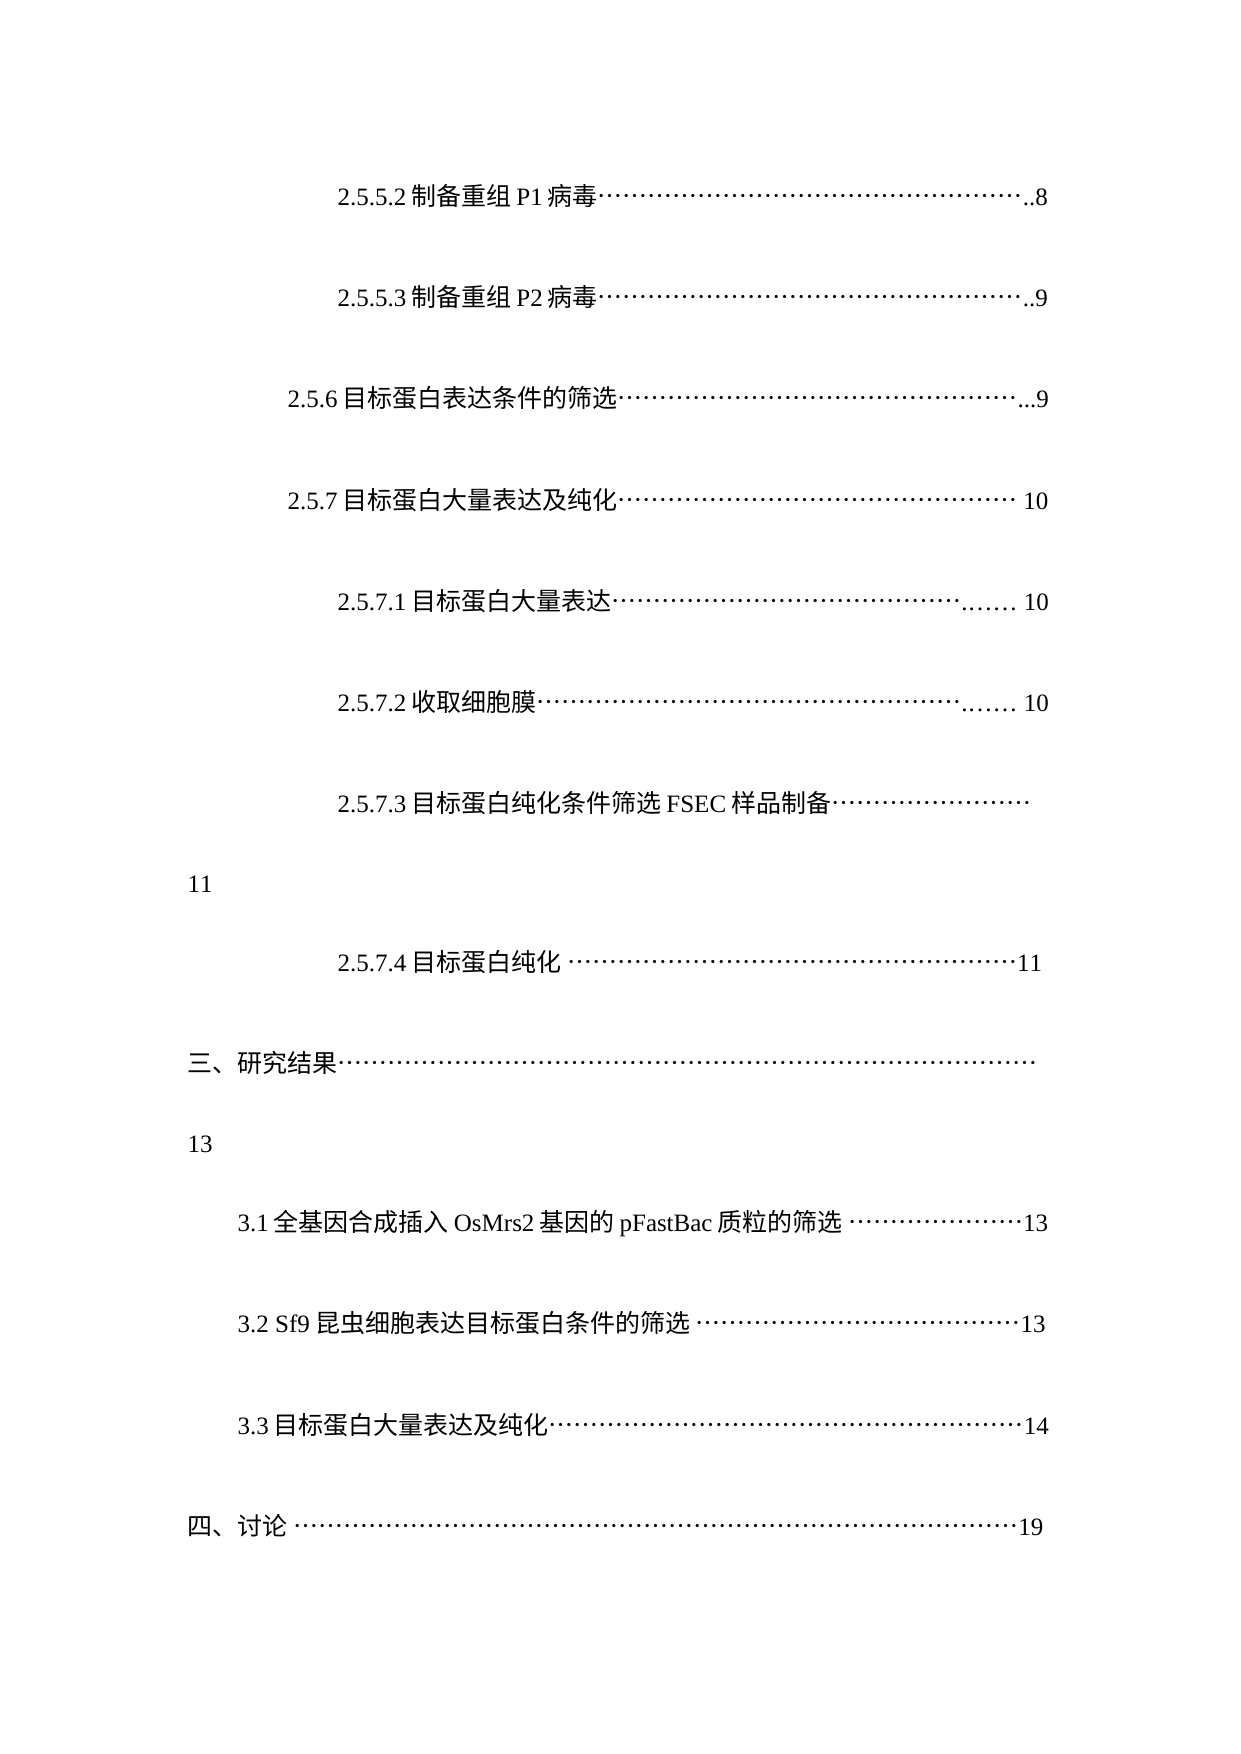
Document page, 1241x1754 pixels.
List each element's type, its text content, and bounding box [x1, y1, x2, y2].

text 2.5.7.3目标蛋白纯化条件筛选FSEC样品制备……………………11 [187, 769, 1053, 899]
text 2.5.7目标蛋白大量表达及纯化………………………………………… 10 [187, 466, 1053, 531]
text 2.5.7.2收取细胞膜…………………………………………….…… 10 [187, 668, 1053, 733]
text 2.5.7.1目标蛋白大量表达…………………………………….…… 10 [187, 567, 1053, 632]
text 2.5.5.2制备重组P1病毒……………………………………………..8 [187, 162, 1053, 227]
text 2.5.7.4目标蛋白纯化 ………………………………………………11 [187, 928, 1053, 993]
text 3.3目标蛋白大量表达及纯化…………………………………………………14 [187, 1391, 1053, 1456]
text 2.5.5.3制备重组P2病毒……………………………………………..9 [187, 263, 1053, 328]
text 四、讨论 ……………………………………………………………………………19 [187, 1492, 1053, 1557]
text 3.1全基因合成插入OsMrs2基因的pFastBac质粒的筛选 …………………13 [187, 1188, 1053, 1253]
text 2.5.6目标蛋白表达条件的筛选…………………………………………...9 [187, 364, 1053, 429]
text 三、研究结果…………………………………………………………………………13 [187, 1029, 1053, 1159]
text 3.2 Sf9昆虫细胞表达目标蛋白条件的筛选 …………………………………13 [187, 1289, 1053, 1354]
